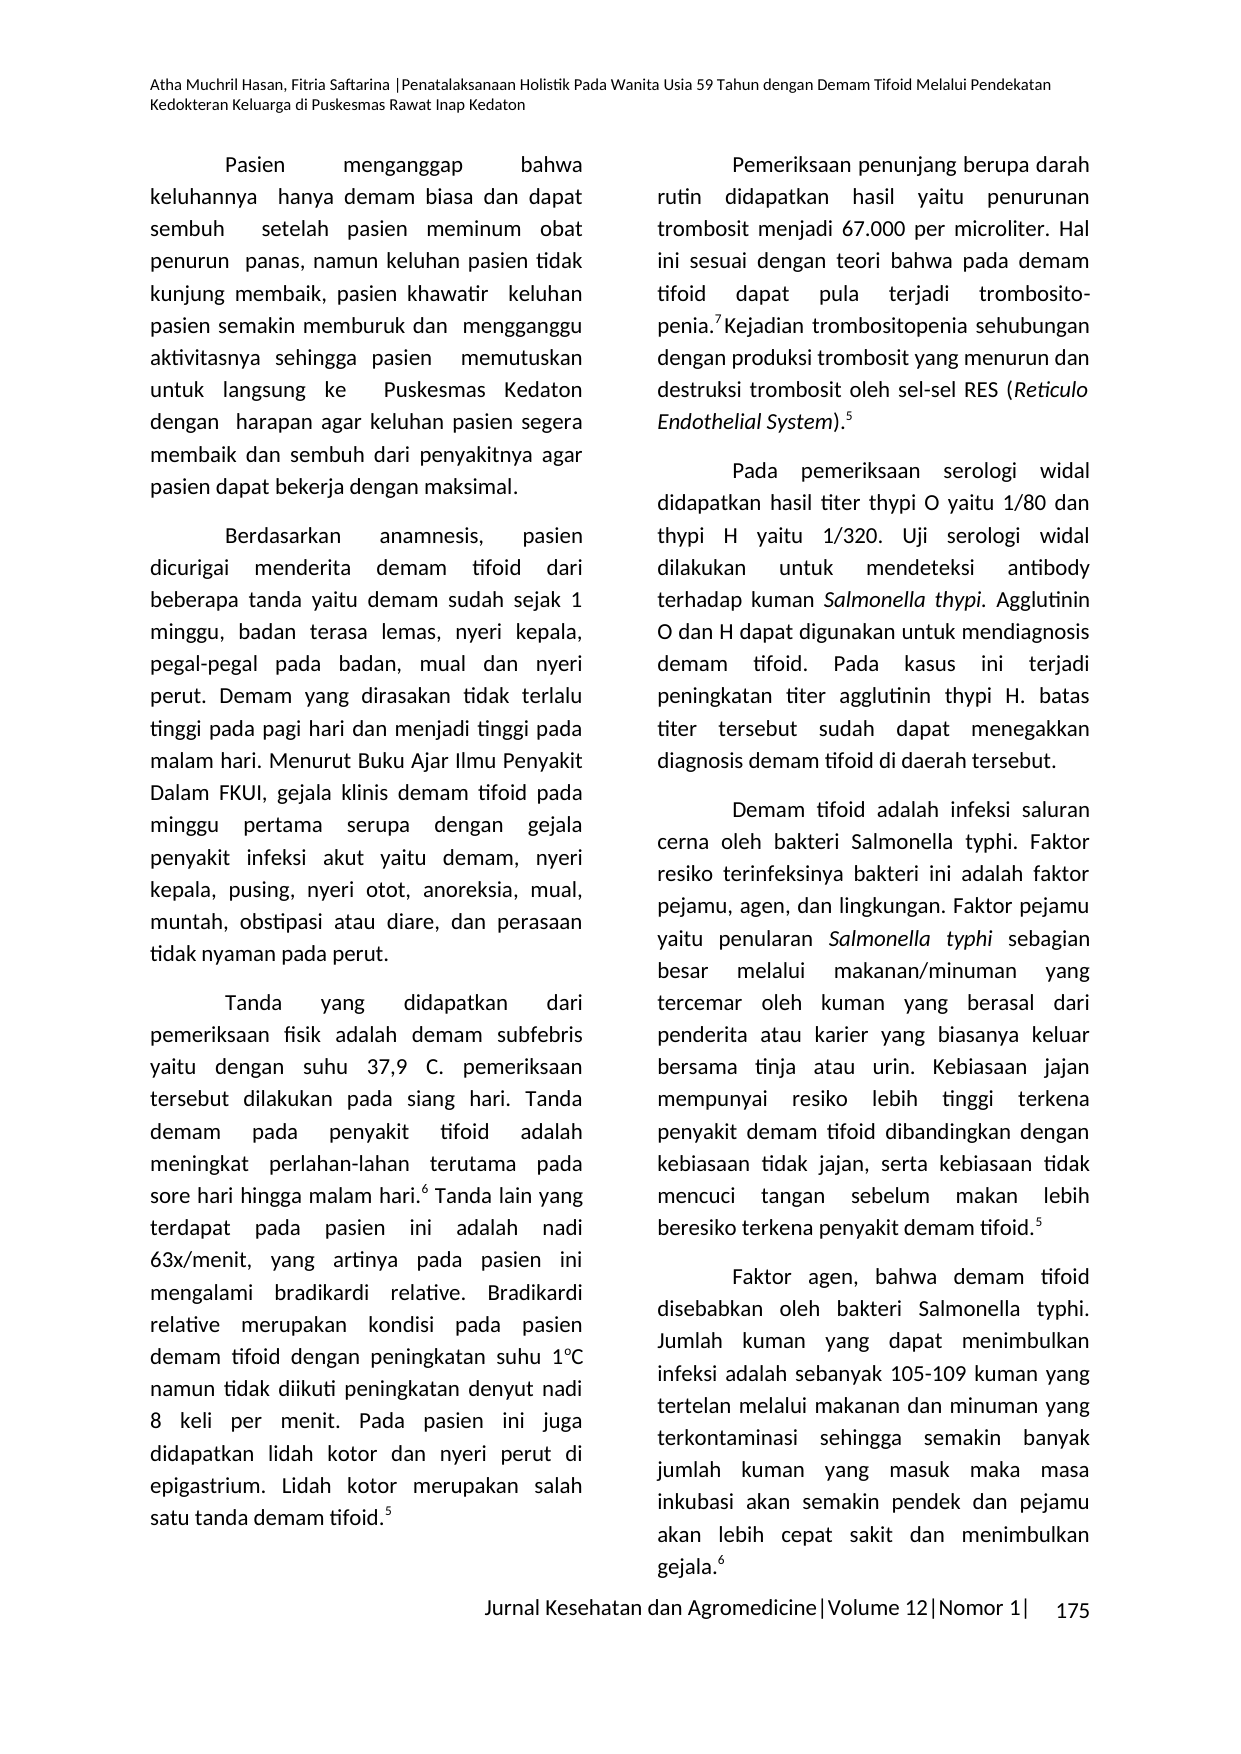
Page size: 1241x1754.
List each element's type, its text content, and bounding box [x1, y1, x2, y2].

text Berdasarkan anamnesis, pasien dicurigai menderita demam tifoid dari beberapa tanda yaitu demam sudah sejak 1 minggu, badan terasa lemas, nyeri kepala, pegal-pegal pada badan, mual dan nyeri perut. Demam yang dirasakan tidak terlalu tinggi pada pagi hari dan menjadi tinggi pada malam hari. Menurut Buku Ajar Ilmu Penyakit Dalam FKUI, gejala klinis demam tifoid pada minggu pertama serupa dengan gejala penyakit infeksi akut yaitu demam, nyeri kepala, pusing, nyeri otot, anoreksia, mual, muntah, obstipasi atau diare, dan perasaan tidak nyaman pada perut. [150, 521, 583, 967]
text Pada pemeriksaan serologi widal didapatkan hasil titer thypi O yaitu 1/80 dan thypi H yaitu 1/320. Uji serologi widal dilakukan untuk mendeteksi antibody terhadap kuman Salmonella thypi. Agglutinin O dan H dapat digunakan untuk mendiagnosis demam tifoid. Pada kasus ini terjadi peningkatan titer agglutinin thypi H. batas titer tersebut sudah dapat menegakkan diagnosis demam tifoid di daerah tersebut. [657, 456, 1090, 774]
text Tanda yang didapatkan dari pemeriksaan fisik adalah demam subfebris yaitu dengan suhu 37,9 C. pemeriksaan tersebut dilakukan pada siang hari. Tanda demam pada penyakit tifoid adalah meningkat perlahan-lahan terutama pada sore hari hingga malam hari.6 Tanda lain yang terdapat pada pasien ini adalah nadi 63x/menit, yang artinya pada pasien ini mengalami bradikardi relative. Bradikardi relative merupakan kondisi pada pasien demam tifoid dengan peningkatan suhu 1oC namun tidak diikuti peningkatan denyut nadi 8 keli per menit. Pada pasien ini juga didapatkan lidah kotor dan nyeri perut di epigastrium. Lidah kotor merupakan salah satu tanda demam tifoid.5 [150, 988, 583, 1531]
text Demam tifoid adalah infeksi saluran cerna oleh bakteri Salmonella typhi. Faktor resiko terinfeksinya bakteri ini adalah faktor pejamu, agen, dan lingkungan. Faktor pejamu yaitu penularan Salmonella typhi sebagian besar melalui makanan/minuman yang tercemar oleh kuman yang berasal dari penderita atau karier yang biasanya keluar bersama tinja atau urin. Kebiasaan jajan mempunyai resiko lebih tinggi terkena penyakit demam tifoid dibandingkan dengan kebiasaan tidak jajan, serta kebiasaan tidak mencuci tangan sebelum makan lebih beresiko terkena penyakit demam tifoid.5 [657, 795, 1090, 1241]
text Faktor agen, bahwa demam tifoid disebabkan oleh bakteri Salmonella typhi. Jumlah kuman yang dapat menimbulkan infeksi adalah sebanyak 105-109 kuman yang tertelan melalui makanan dan minuman yang terkontaminasi sehingga semakin banyak jumlah kuman yang masuk maka masa inkubasi akan semakin pendek dan pejamu akan lebih cepat sakit dan menimbulkan gejala.6 [657, 1262, 1090, 1580]
text Pasien menganggap bahwa keluhannya hanya demam biasa dan dapat sembuh setelah pasien meminum obat penurun panas, namun keluhan pasien tidak kunjung membaik, pasien khawatir keluhan pasien semakin memburuk dan mengganggu aktivitasnya sehingga pasien memutuskan untuk langsung ke Puskesmas Kedaton dengan harapan agar keluhan pasien segera membaik dan sembuh dari penyakitnya agar pasien dapat bekerja dengan maksimal. [150, 150, 583, 500]
text Pemeriksaan penunjang berupa darah rutin didapatkan hasil yaitu penurunan trombosit menjadi 67.000 per microliter. Hal ini sesuai dengan teori bahwa pada demam tifoid dapat pula terjadi trombosito-penia.7 Kejadian trombositopenia sehubungan dengan produksi trombosit yang menurun dan destruksi trombosit oleh sel-sel RES (Reticulo Endothelial System).5 [657, 150, 1090, 436]
